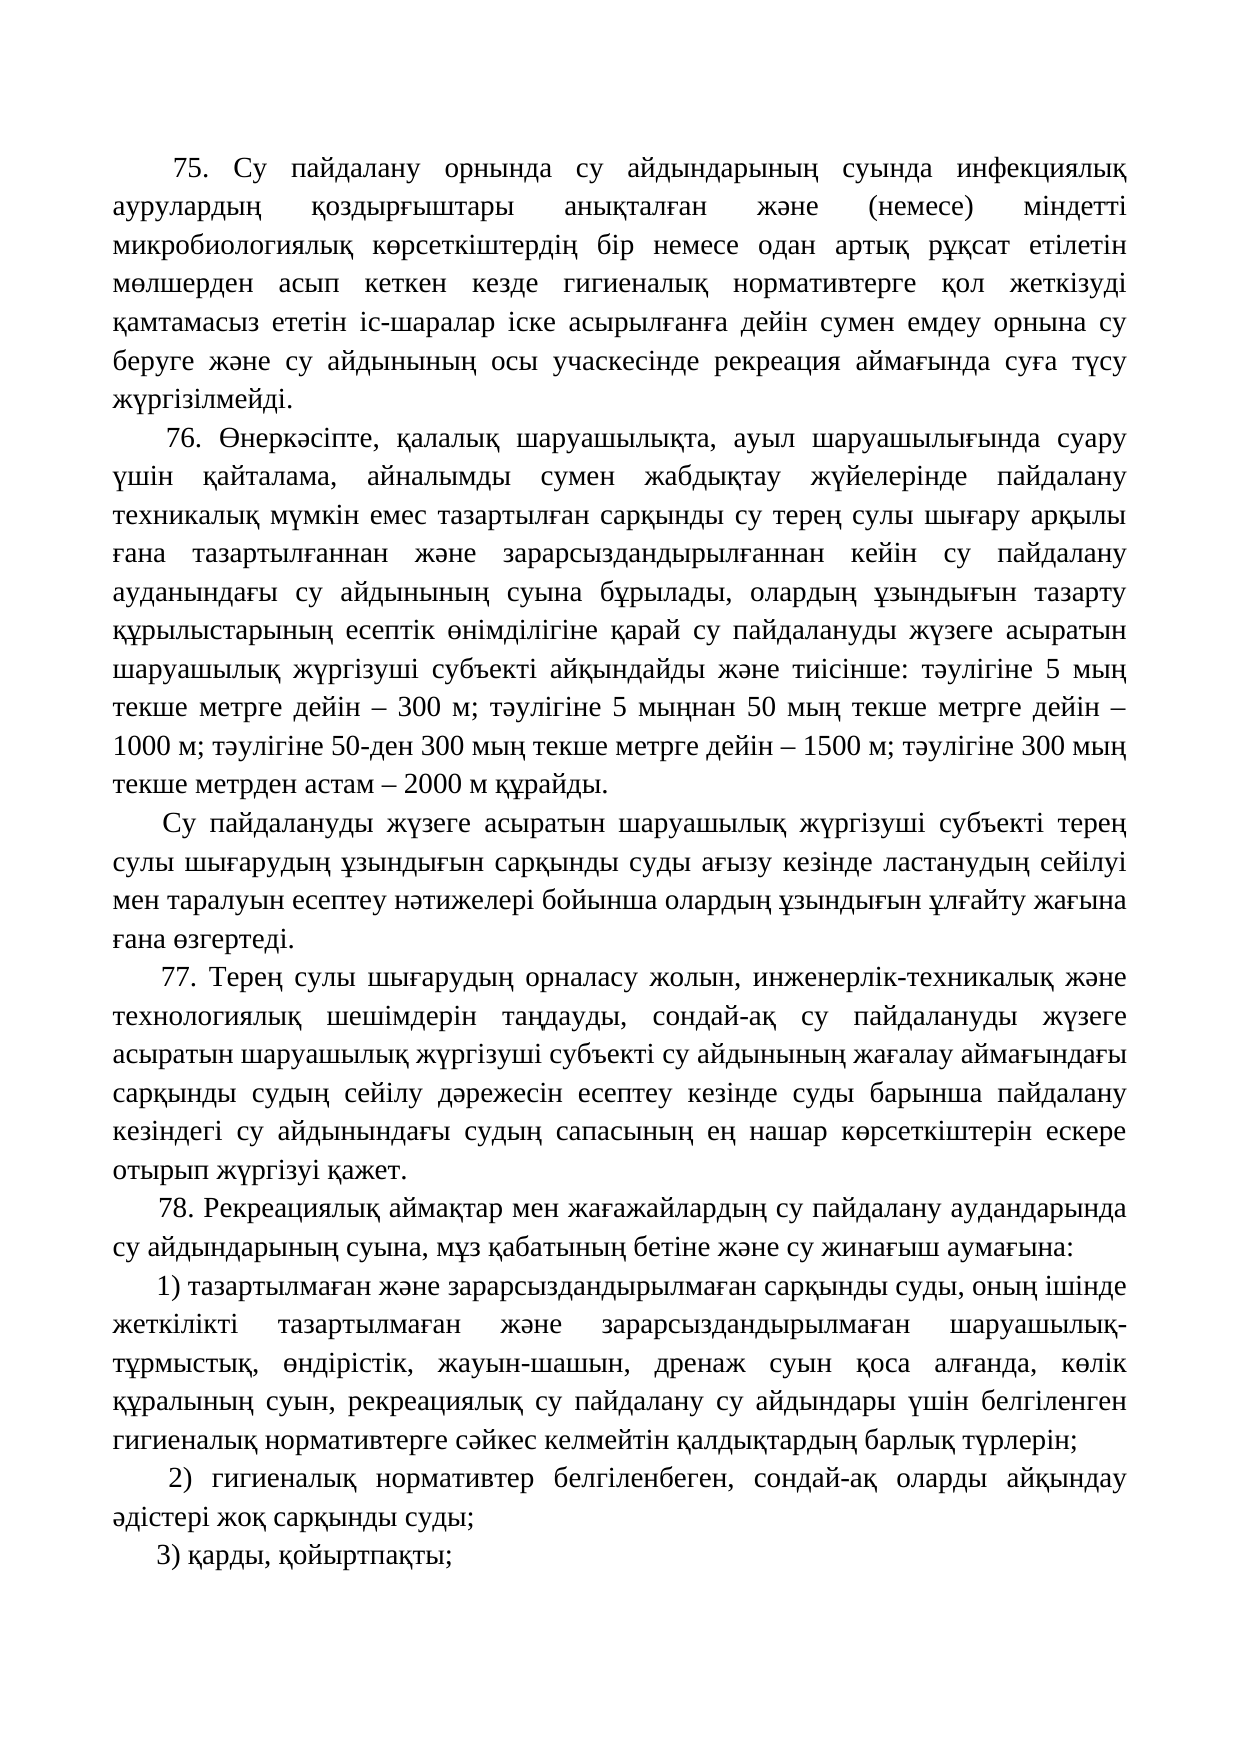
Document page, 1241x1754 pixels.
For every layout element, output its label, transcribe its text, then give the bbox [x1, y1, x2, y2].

text Су пайдалануды жүзеге асыратын шаруашылық жүргізуші субъекті терең сулы шығарудың ұзындығын сарқынды суды ағызу кезінде ластанудың сейілуі мен таралуын есептеу нәтижелері бойынша олардың ұзындығын ұлғайту жағына ғана өзгертеді. [112, 805, 1128, 954]
text 77. Терең сулы шығарудың орналасу жолын, инженерлік-техникалық және технологиялық шешімдерін таңдауды, сондай-ақ су пайдалануды жүзеге асыратын шаруашылық жүргізуші субъекті су айдынының жағалау аймағындағы сарқынды судың сейілу дәрежесін есептеу кезінде суды барынша пайдалану кезіндегі су айдынындағы судың сапасының ең нашар көрсеткіштерін ескере отырып жүргізуі қажет. [112, 959, 1128, 1186]
text 78. Рекреациялық аймақтар мен жағажайлардың су пайдалану аудандарында су айдындарының суына, мұз қабатының бетіне және су жинағыш аумағына: [112, 1191, 1128, 1263]
text 76. Өнеркәсіпте, қалалық шаруашылықта, ауыл шаруашылығында суару үшін қайталама, айналымды сумен жабдықтау жүйелерінде пайдалану техникалық мүмкін емес тазартылған сарқынды су терең сулы шығару арқылы ғана тазартылғаннан және зарарсыздандырылғаннан кейін су пайдалану ауданындағы су айдынының суына бұрылады, олардың ұзындығын тазарту құрылыстарының есептік өнімділігіне қарай су пайдалануды жүзеге асыратын шаруашылық жүргізуші субъекті айқындайды және тиісінше: тәулігіне 5 мың текше метрге дейін – 300 м; тәулігіне 5 мыңнан 50 мың текше метрге дейін – 1000 м; тәулігіне 50-ден 300 мың текше метрге дейін – 1500 м; тәулігіне 300 мың текше метрден астам – 2000 м құрайды. [112, 420, 1128, 800]
text 75. Су пайдалану орнында су айдындарының суында инфекциялық аурулардың қоздырғыштары анықталған және (немесе) міндетті микробиологиялық көрсеткіштердің бір немесе одан артық рұқсат етілетін мөлшерден асып кеткен кезде гигиеналық нормативтерге қол жеткізуді қамтамасыз ететін іс-шаралар іске асырылғанға дейін сумен емдеу орнына су беруге және су айдынының осы учаскесінде рекреация аймағында суға түсу жүргізілмейді. [112, 150, 1128, 415]
text 2) гигиеналық нормативтер белгіленбеген, сондай-ақ оларды айқындау әдістері жоқ сарқынды суды; [112, 1460, 1128, 1532]
text 1) тазартылмаған және зарарсыздандырылмаған сарқынды суды, оның ішінде жеткілікті тазартылмаған және зарарсыздандырылмаған шаруашылық-тұрмыстық, өндірістік, жауын-шашын, дренаж суын қоса алғанда, көлік құралының суын, рекреациялық су пайдалану су айдындары үшін белгіленген гигиеналық нормативтерге сәйкес келмейтін қалдықтардың барлық түрлерін; [112, 1268, 1128, 1455]
text 3) қарды, қойыртпақты; [112, 1537, 1128, 1571]
